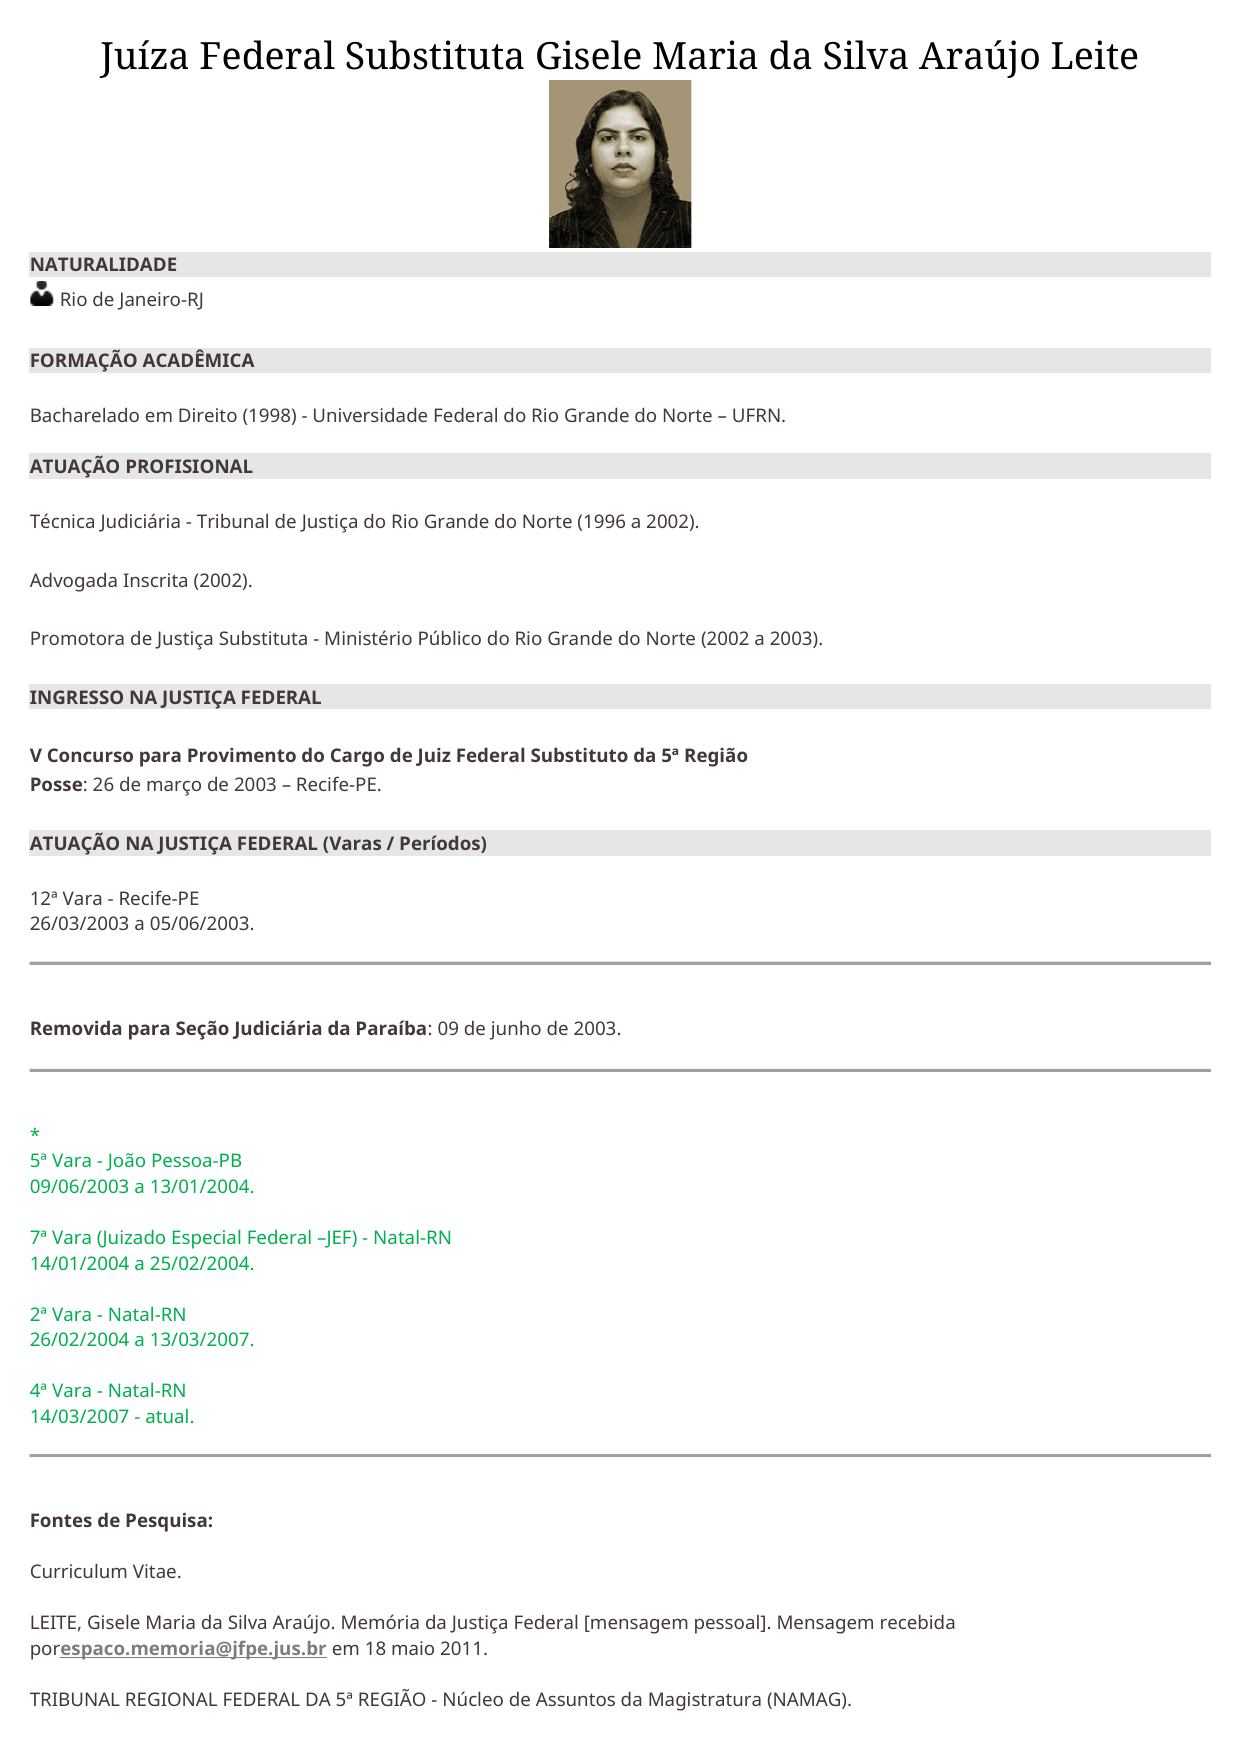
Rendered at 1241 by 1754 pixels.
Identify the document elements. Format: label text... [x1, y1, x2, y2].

text Rio de Janeiro-RJ [29, 281, 1211, 343]
text V Concurso para Provimento do Cargo de Juiz Federal Substituto da 5ª Região Posse: 26 de março de 2003 – Recife-PE. [29, 742, 1211, 797]
text 5ª Vara - João Pessoa-PB 09/06/2003 a 13/01/2004. 7ª Vara (Juizado Especial Federal –JEF) - Natal-RN 14/01/2004 a 25/02/2004. 2ª Vara - Natal-RN 26/02/2004 a 13/03/2007. 4ª Vara - Natal-RN 14/03/2007 - atual. [29, 1148, 1211, 1428]
text Fontes de Pesquisa: Curriculum Vitae. LEITE, Gisele Maria da Silva Araújo. Memória da Justiça Federal [mensagem pessoal]. Mensagem recebida porespaco.memoria@jfpe.jus.br em 18 maio 2011. TRIBUNAL REGIONAL FEDERAL DA 5ª REGIÃO - Núcleo de Assuntos da Magistratura (NAMAG). [29, 1508, 1211, 1712]
text ATUAÇÃO NA JUSTIÇA FEDERAL (Varas / Períodos) [29, 830, 1211, 856]
subtitle Juíza Federal Substituta Gisele Maria da Silva Araújo Leite [45, 29, 1195, 81]
text Removida para Seção Judiciária da Paraíba: 09 de junho de 2003. [29, 965, 1211, 1068]
text ATUAÇÃO PROFISIONAL [29, 453, 1211, 479]
text NATURALIDADE [29, 252, 1211, 277]
text 12ª Vara - Recife-PE 26/03/2003 a 05/06/2003. [29, 885, 1211, 936]
text Técnica Judiciária - Tribunal de Justiça do Rio Grande do Norte (1996 a 2002). Advogada Inscrita (2002). Promotora de Justiça Substituta - Ministério Público do Rio Grande do Norte (2002 a 2003). [29, 508, 1211, 651]
text INGRESSO NA JUSTIÇA FEDERAL [29, 684, 1211, 709]
text Bacharelado em Direito (1998) - Universidade Federal do Rio Grande do Norte – UFRN. [29, 402, 1211, 428]
text * [29, 1122, 1211, 1148]
picture [29, 281, 55, 306]
picture [549, 80, 692, 248]
text FORMAÇÃO ACADÊMICA [29, 348, 1211, 373]
